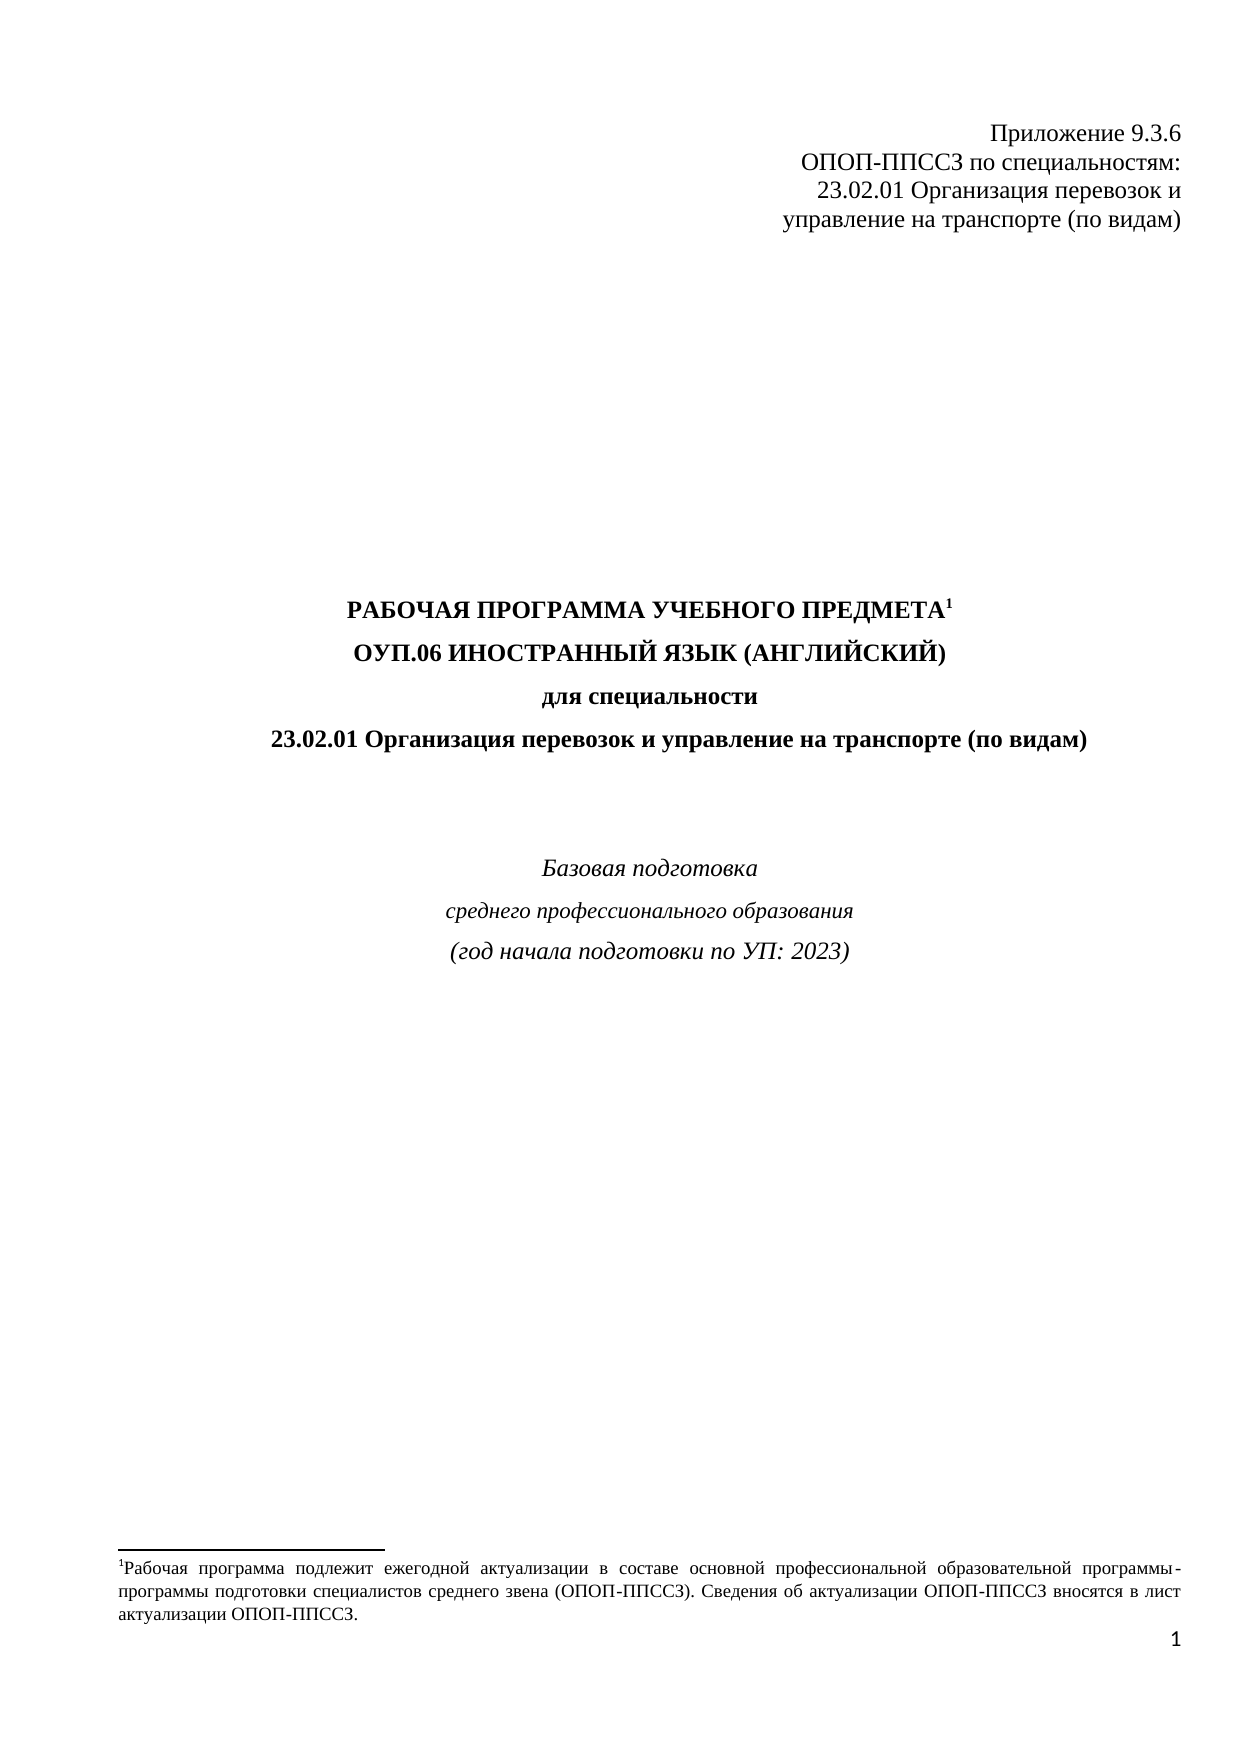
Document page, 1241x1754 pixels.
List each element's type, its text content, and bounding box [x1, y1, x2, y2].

text РАБОЧАЯ ПРОГРАММА УЧЕБНОГО ПРЕДМЕТА [118, 595, 1181, 623]
text управление на транспорте (по видам) [118, 204, 1181, 233]
text (год начала подготовки по УП: 2023) [118, 936, 1181, 965]
text ОПОП-ППССЗ по специальностям: [118, 147, 1181, 176]
text 23.02.01 Организация перевозок и управление на транспорте (по видам) [118, 724, 1181, 753]
text ОУП.06 ИНОСТРАННЫЙ ЯЗЫК (АНГЛИЙСКИЙ) [118, 638, 1181, 667]
text Базовая подготовка [118, 853, 1181, 882]
text среднего профессионального образования [118, 897, 1181, 923]
text для специальности [118, 681, 1181, 710]
text Приложение 9.3.6 [118, 118, 1181, 147]
text 23.02.01 Организация перевозок и [118, 176, 1181, 204]
